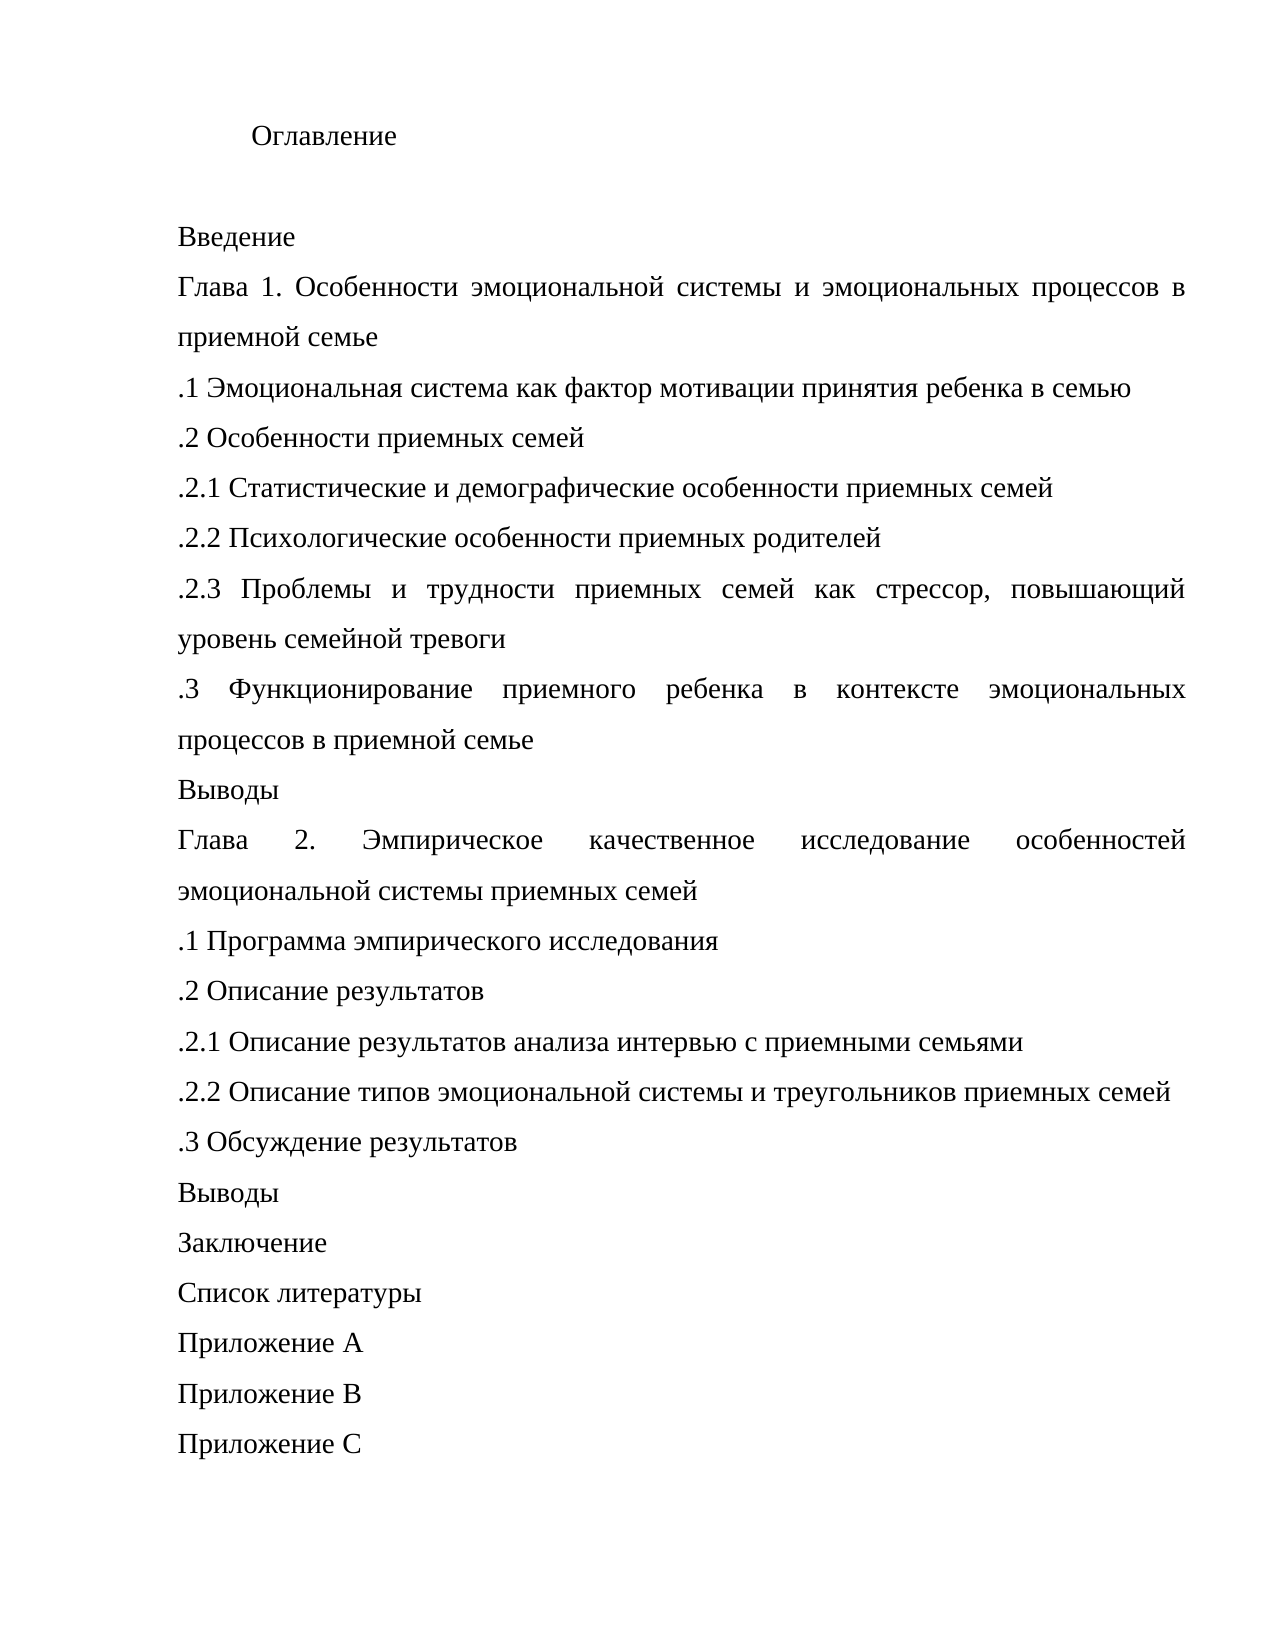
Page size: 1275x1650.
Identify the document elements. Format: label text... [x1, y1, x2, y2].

text .2 Описание результатов [177, 973, 1186, 1007]
text .1 Программа эмпирического исследования [177, 923, 1186, 957]
text Глава 1. Особенности эмоциональной системы и эмоциональных процессов в приемной семье [177, 269, 1186, 353]
text Список литературы [177, 1275, 1186, 1309]
text .2.2 Психологические особенности приемных родителей [177, 521, 1186, 554]
text Приложение A [177, 1326, 1186, 1359]
text .2.1 Статистические и демографические особенности приемных семей [177, 470, 1186, 504]
text Заключение [177, 1225, 1186, 1258]
text Приложение С [177, 1426, 1186, 1460]
text .3 Обсуждение результатов [177, 1124, 1186, 1158]
text Оглавление [177, 118, 1186, 152]
text Глава 2. Эмпирическое качественное исследование особенностей эмоциональной системы приемных семей [177, 822, 1186, 906]
text Выводы [177, 1175, 1186, 1208]
text Введение [177, 219, 1186, 252]
text .1 Эмоциональная система как фактор мотивации принятия ребенка в семью [177, 370, 1186, 403]
text .2.1 Описание результатов анализа интервью с приемными семьями [177, 1024, 1186, 1057]
text .3 Функционирование приемного ребенка в контексте эмоциональных процессов в приемной семье [177, 672, 1186, 755]
text .2 Особенности приемных семей [177, 420, 1186, 453]
text Выводы [177, 772, 1186, 806]
text .2.3 Проблемы и трудности приемных семей как стрессор, повышающий уровень семейной тревоги [177, 571, 1186, 655]
text Приложение B [177, 1376, 1186, 1409]
text .2.2 Описание типов эмоциональной системы и треугольников приемных семей [177, 1074, 1186, 1108]
